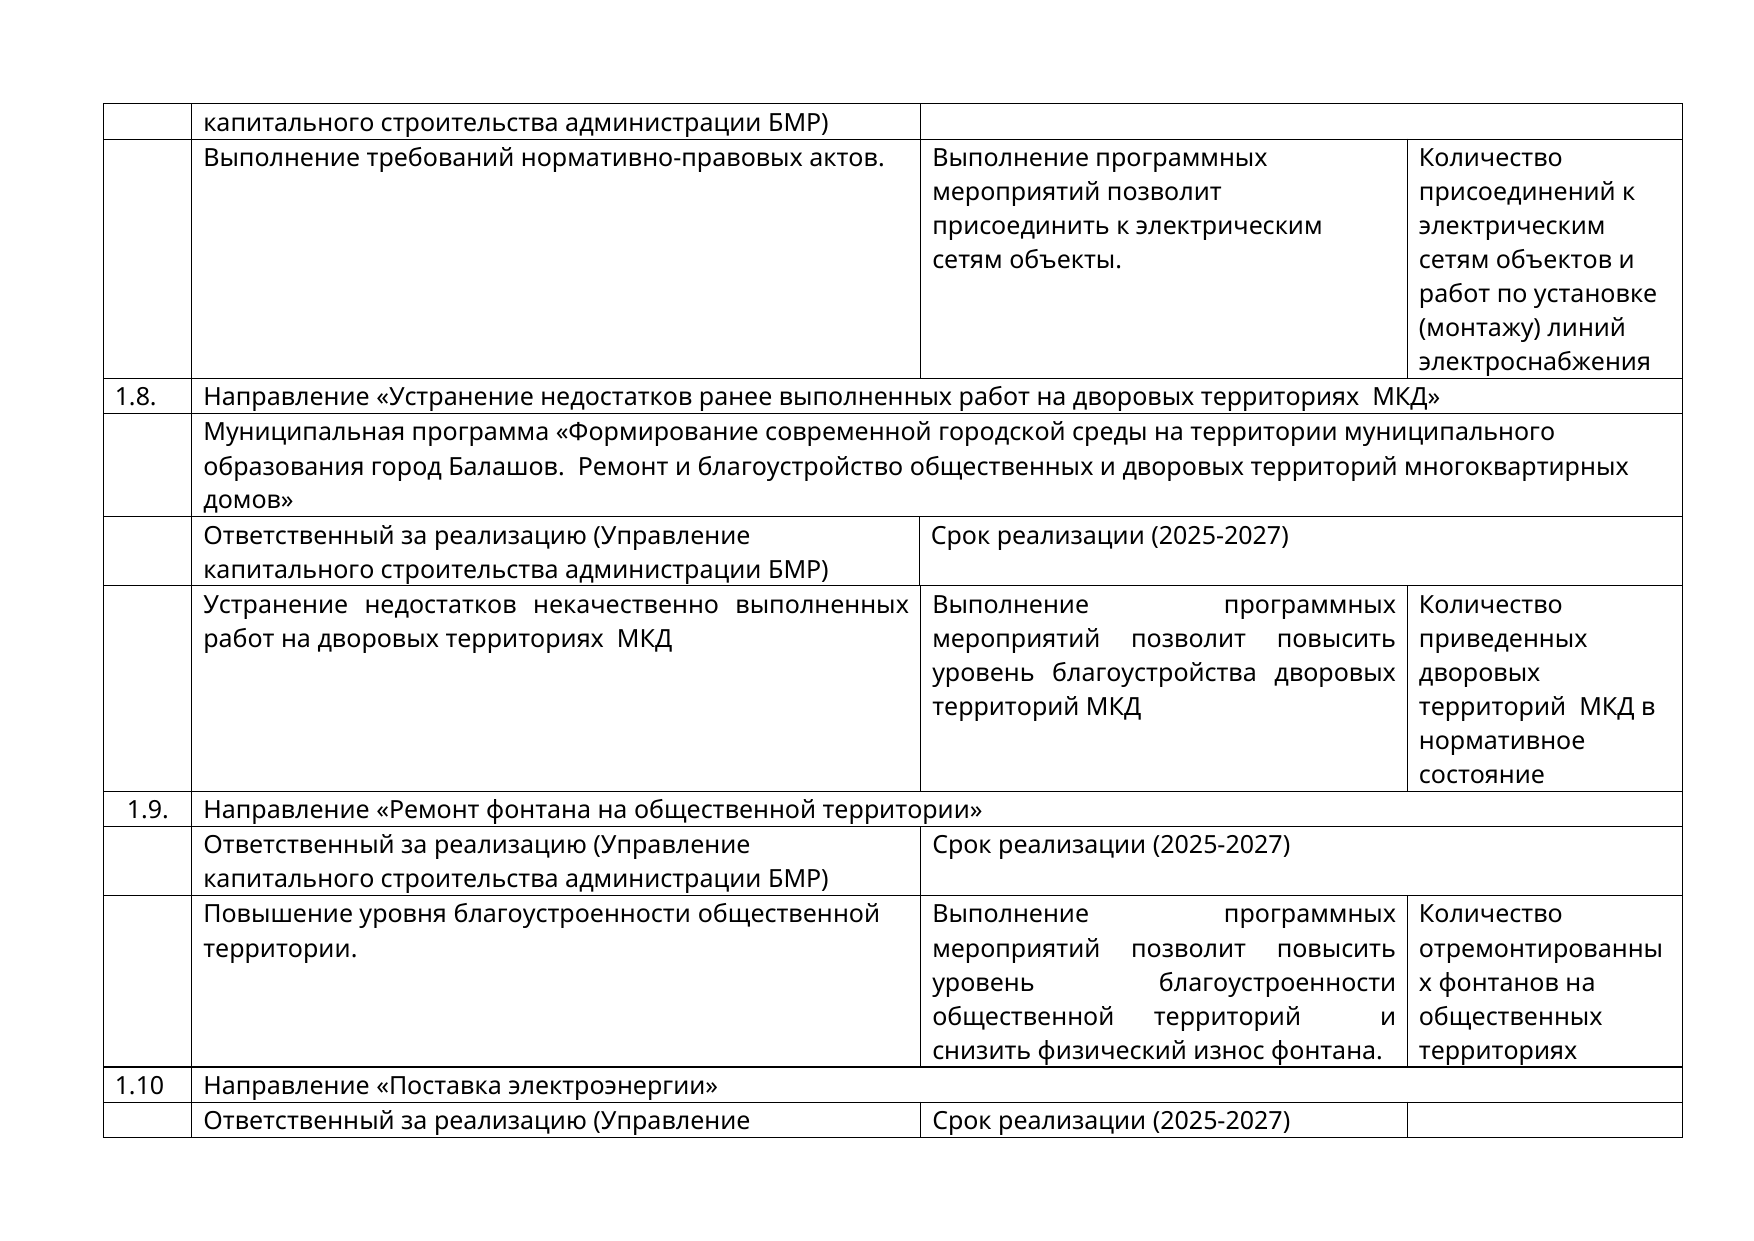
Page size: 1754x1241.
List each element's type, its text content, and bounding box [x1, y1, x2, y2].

table_cell Ответственный за реализацию (Управление капитального строительства администрации БМР) [192, 827, 920, 895]
table_cell [104, 827, 191, 895]
table_cell [104, 896, 191, 1066]
table_cell Срок реализации (2025-2027) [920, 517, 1682, 585]
table_cell [104, 1103, 191, 1137]
table_cell [104, 140, 191, 378]
table_cell 1.9. [104, 792, 191, 826]
table_cell Выполнение программных мероприятий позволит повысить уровень благоустройства дворовых территорий МКД [921, 586, 1407, 791]
table_cell Количество отремонтированных фонтанов на общественных территориях [1408, 896, 1682, 1066]
table_cell [104, 414, 191, 516]
table_cell Ответственный за реализацию (Управление капитального строительства администрации БМР) [192, 517, 919, 585]
table_cell Выполнение требований нормативно-правовых актов. [192, 140, 920, 378]
table_cell Повышение уровня благоустроенности общественной территории. [192, 896, 920, 1066]
table_cell Количество присоединений к электрическим сетям объектов и работ по установке (монтажу) линий электроснабжения [1408, 140, 1682, 378]
table_cell 1.8. [104, 379, 191, 413]
table_cell Направление «Ремонт фонтана на общественной территории» [192, 792, 1682, 826]
table_cell Выполнение программных мероприятий позволит повысить уровень благоустроенности общественной территорий и снизить физический износ фонтана. [921, 896, 1407, 1066]
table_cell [192, 1103, 920, 1137]
table_cell Выполнение программных мероприятий позволит присоединить к электрическим сетям объекты. [921, 140, 1407, 378]
table_cell [104, 517, 191, 585]
table_cell Направление «Поставка электроэнергии» [192, 1068, 1682, 1102]
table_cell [192, 104, 920, 138]
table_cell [921, 104, 1682, 138]
table_cell Срок реализации (2025-2027) [921, 827, 1682, 895]
table_cell 1.10 [104, 1068, 191, 1102]
table_cell Муниципальная программа «Формирование современной городской среды на территории муниципального образования город Балашов. Ремонт и благоустройство общественных и дворовых территорий многоквартирных домов» [192, 414, 1682, 516]
table_cell [104, 104, 191, 138]
table_cell Направление «Устранение недостатков ранее выполненных работ на дворовых территориях МКД» [192, 379, 1682, 413]
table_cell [921, 1103, 1407, 1137]
table_cell [1408, 1103, 1682, 1137]
table_cell [104, 586, 191, 791]
table_cell Количество приведенных дворовых территорий МКД в нормативное состояние [1408, 586, 1682, 791]
table_cell Устранение недостатков некачественно выполненных работ на дворовых территориях МКД [192, 586, 920, 791]
